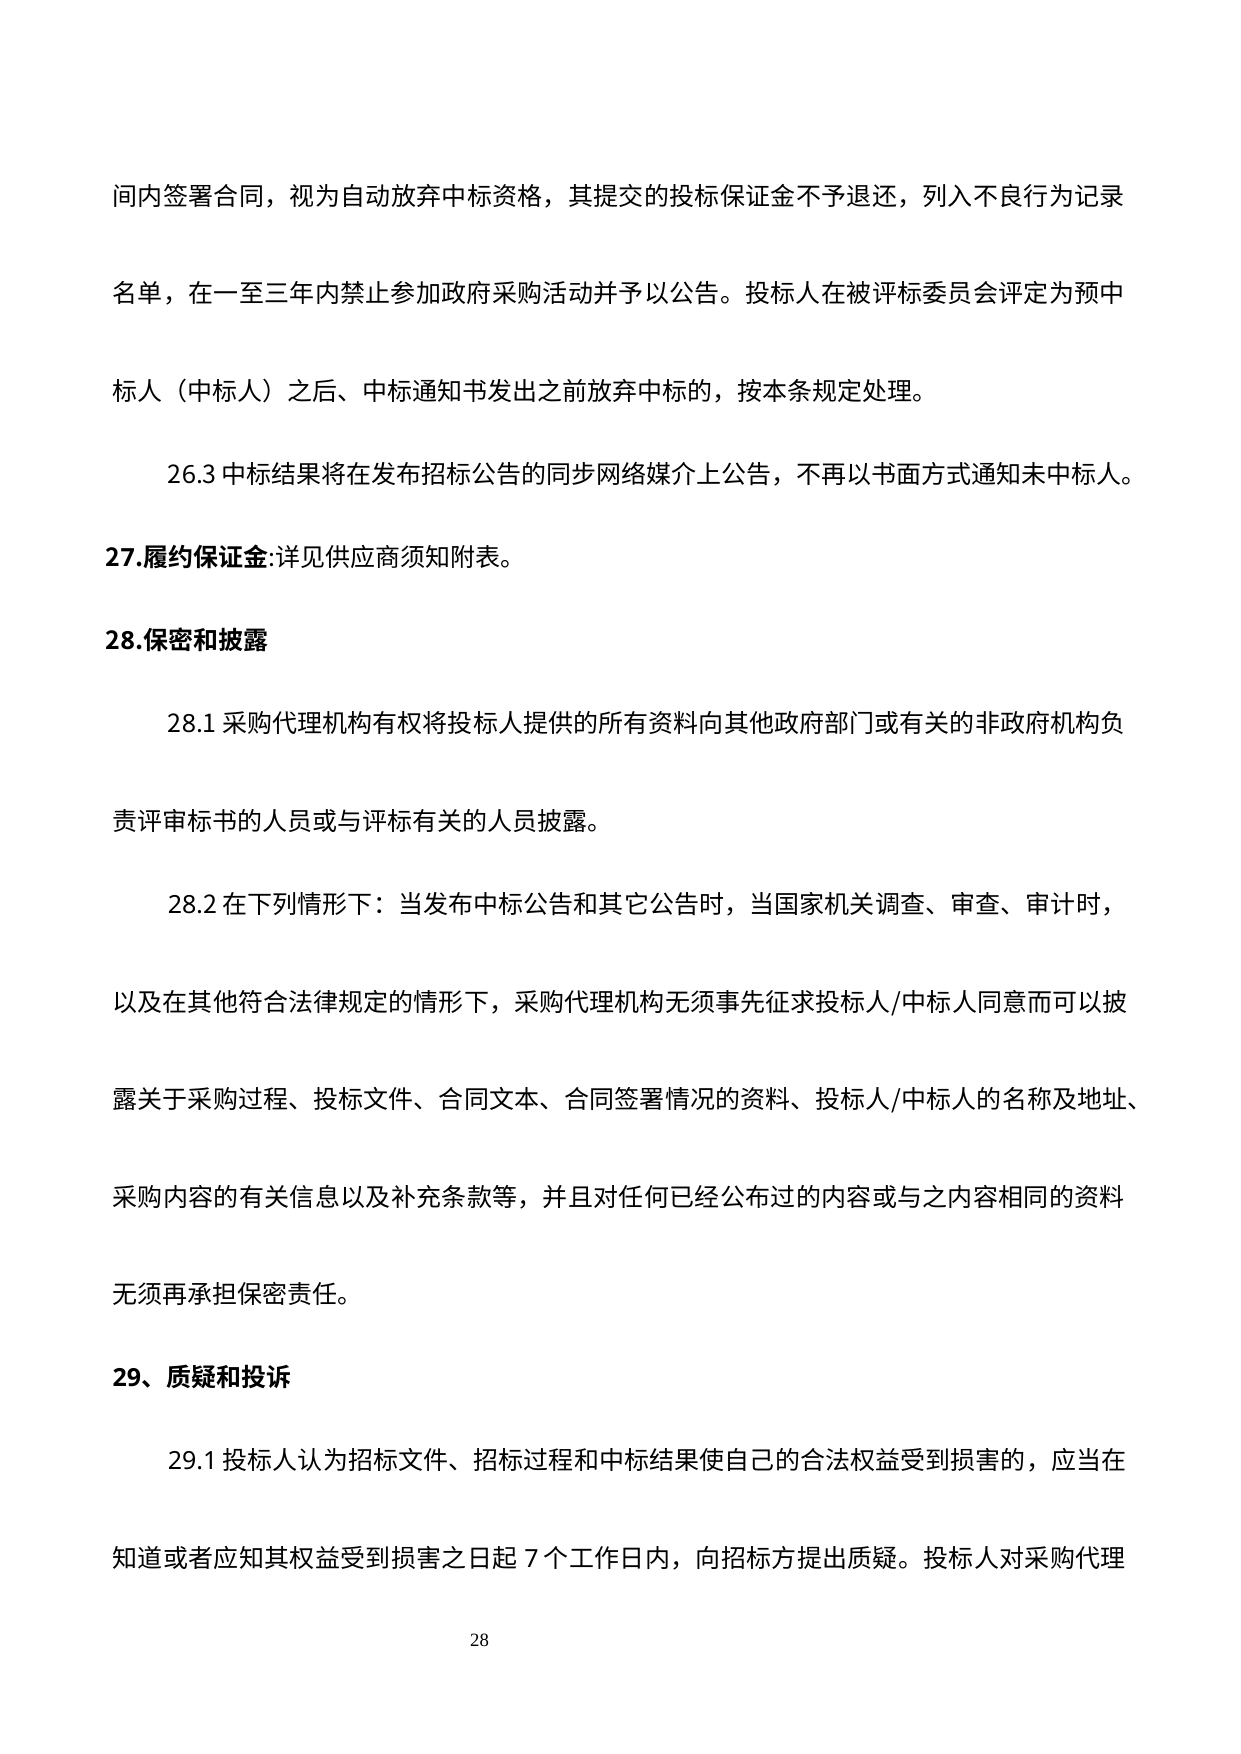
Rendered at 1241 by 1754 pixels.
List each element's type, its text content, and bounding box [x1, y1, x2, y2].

text 28.2在下列情形下：当发布中标公告和其它公告时，当国家机关调查、审查、审计时，以及在其他符合法律规定的情形下，采购代理机构无须事先征求投标人/中标人同意而可以披露关于采购过程、投标文件、合同文本、合同签署情况的资料、投标人/中标人的名称及地址、采购内容的有关信息以及补充条款等，并且对任何已经公布过的内容或与之内容相同的资料无须再承担保密责任。 [112, 870, 1128, 1325]
text 28.1采购代理机构有权将投标人提供的所有资料向其他政府部门或有关的非政府机构负责评审标书的人员或与评标有关的人员披露。 [112, 689, 1128, 852]
text 28.保密和披露 [106, 606, 1128, 671]
text 29、质疑和投诉 [112, 1343, 1128, 1408]
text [112, 1426, 1128, 1589]
text 26.3中标结果将在发布招标公告的同步网络媒介上公告，不再以书面方式通知未中标人。 [112, 440, 1128, 505]
text 27.履约保证金:详见供应商须知附表。 [106, 523, 1128, 588]
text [112, 162, 1128, 422]
